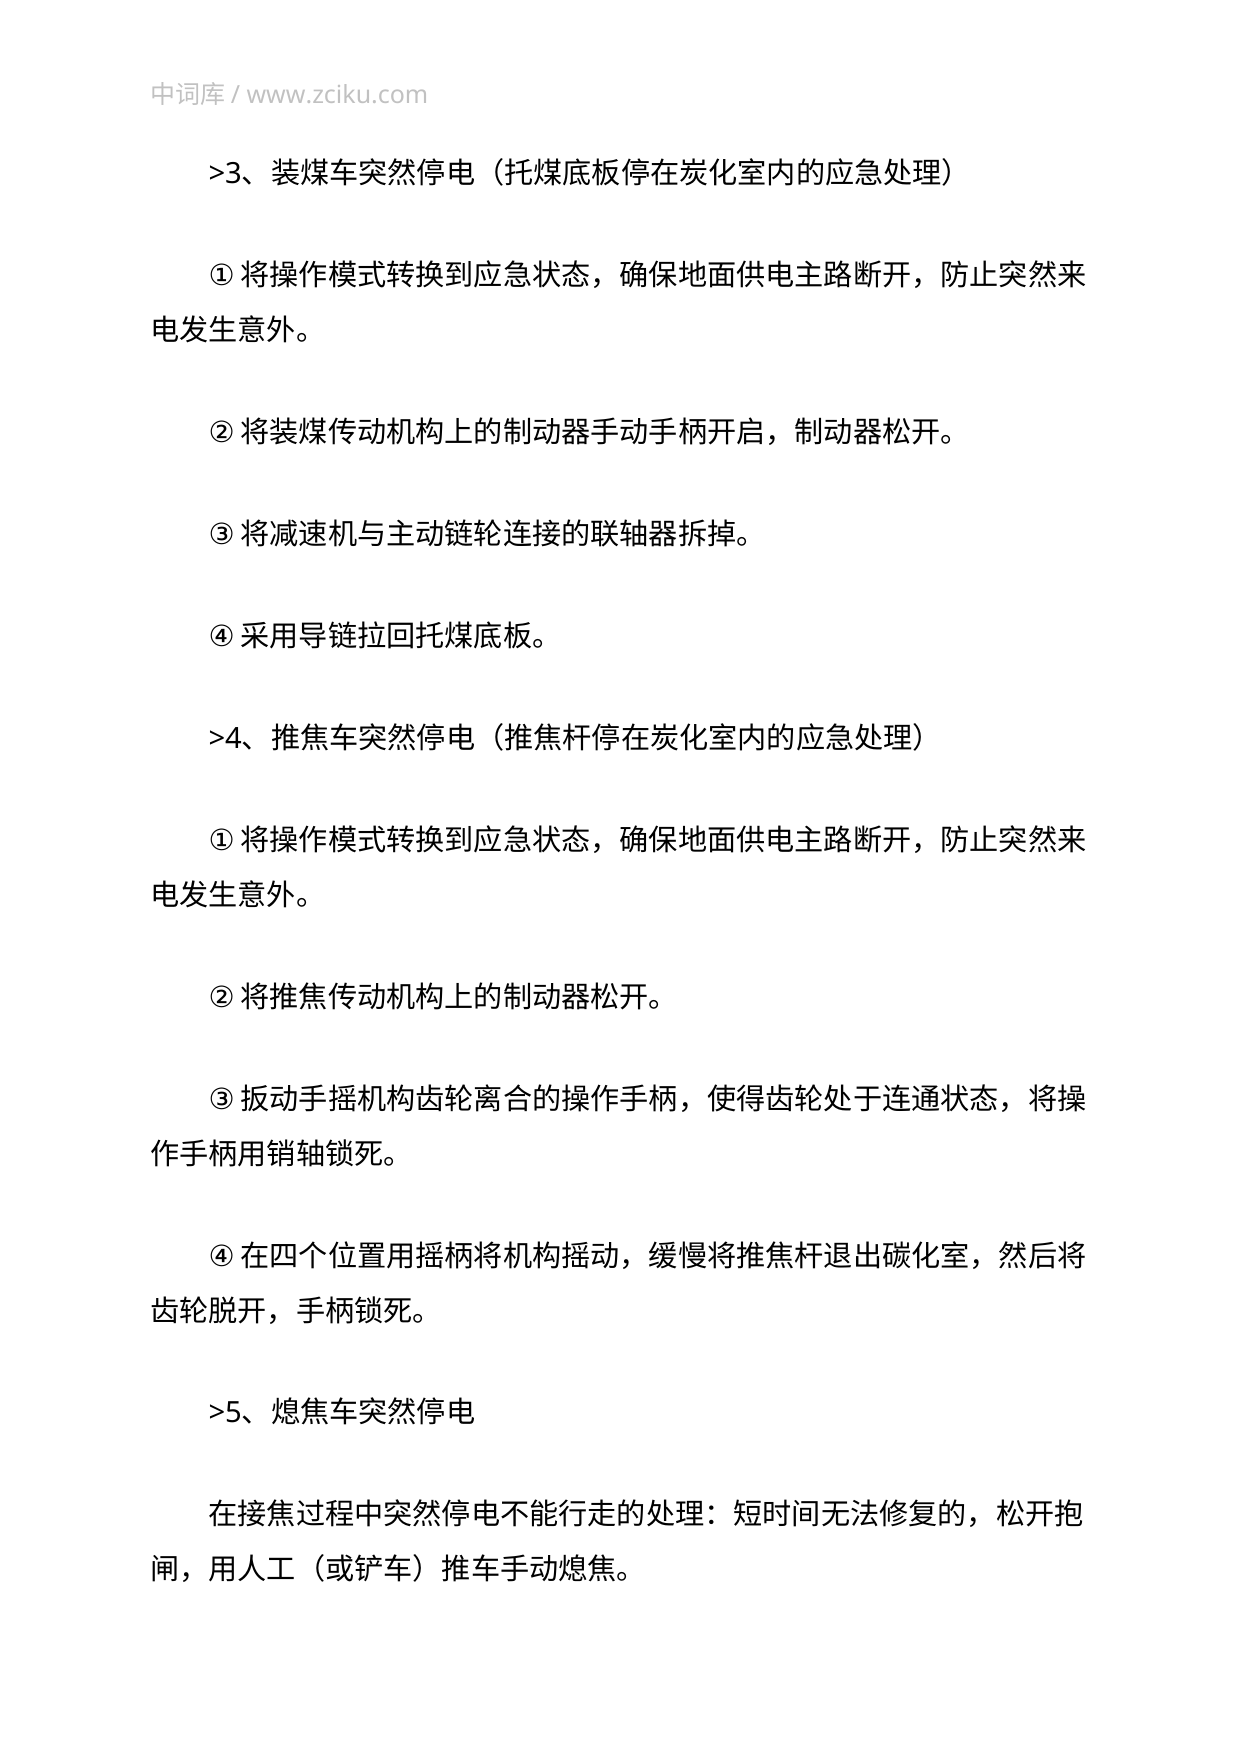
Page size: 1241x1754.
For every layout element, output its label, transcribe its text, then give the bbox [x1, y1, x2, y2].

text ①将操作模式转换到应急状态，确保地面供电主路断开，防止突然来电发生意外。 [150, 252, 1090, 349]
text 在接焦过程中突然停电不能行走的处理：短时间无法修复的，松开抱闸，用人工（或铲车）推车手动熄焦。 [150, 1491, 1090, 1588]
text ③将减速机与主动链轮连接的联轴器拆掉。 [150, 511, 1090, 553]
text ①将操作模式转换到应急状态，确保地面供电主路断开，防止突然来电发生意外。 [150, 817, 1090, 914]
text ③扳动手摇机构齿轮离合的操作手柄，使得齿轮处于连通状态，将操作手柄用销轴锁死。 [150, 1075, 1090, 1173]
text ④在四个位置用摇柄将机构摇动，缓慢将推焦杆退出碳化室，然后将齿轮脱开，手柄锁死。 [150, 1232, 1090, 1329]
text >5、熄焦车突然停电 [150, 1389, 1090, 1431]
text ②将推焦传动机构上的制动器松开。 [150, 973, 1090, 1016]
text ④采用导链拉回托煤底板。 [150, 613, 1090, 655]
text >4、推焦车突然停电（推焦杆停在炭化室内的应急处理） [150, 715, 1090, 757]
text ②将装煤传动机构上的制动器手动手柄开启，制动器松开。 [150, 409, 1090, 451]
text >3、装煤车突然停电（托煤底板停在炭化室内的应急处理） [150, 150, 1090, 192]
